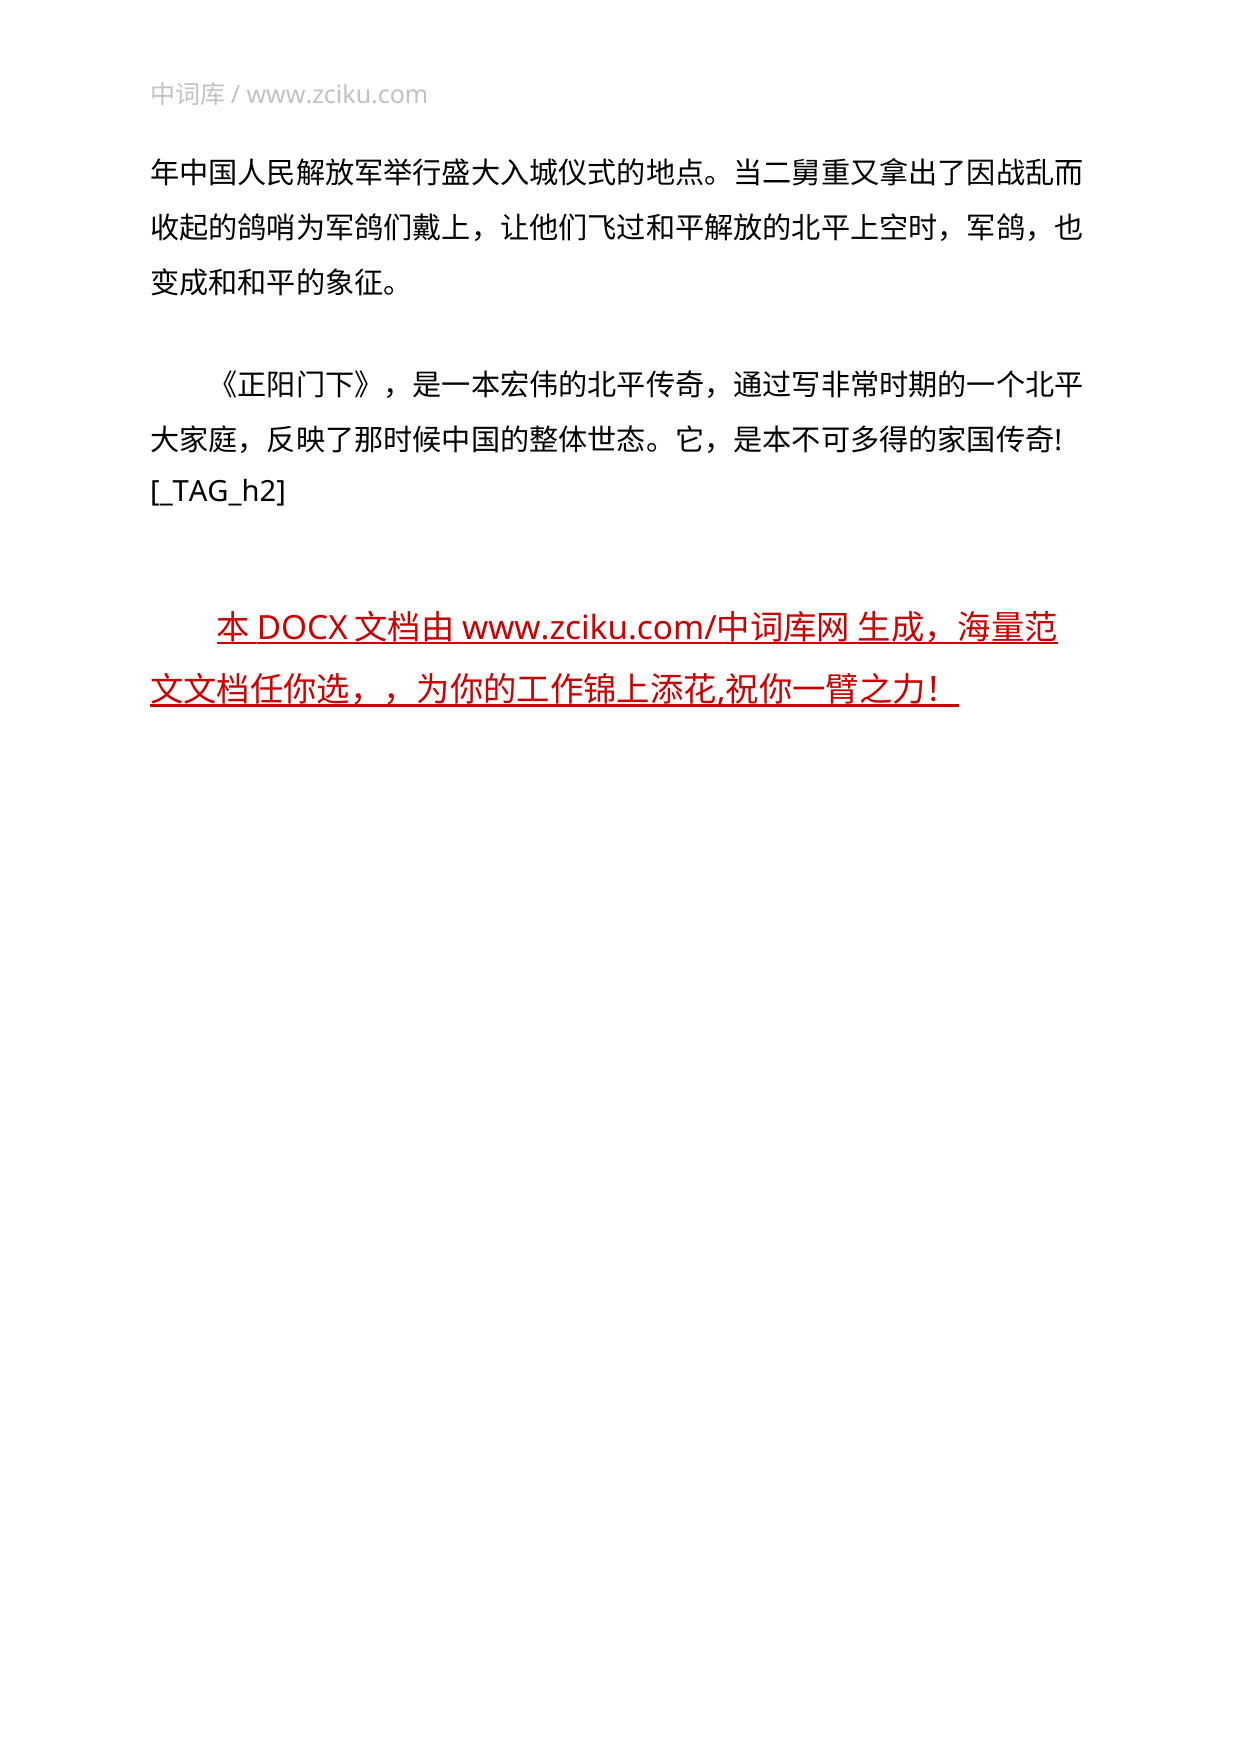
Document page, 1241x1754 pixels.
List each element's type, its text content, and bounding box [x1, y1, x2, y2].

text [150, 150, 1090, 302]
text 《正阳门下》，是一本宏伟的北平传奇，通过写非常时期的一个北平大家庭，反映了那时候中国的整体世态。它，是本不可多得的家国传奇![_TAG_h2] [150, 362, 1090, 510]
text 本DOCX文档由 www.zciku.com/中词库网 生成，海量范文文档任你选，，为你的工作锦上添花,祝你一臂之力！ [150, 600, 1090, 712]
